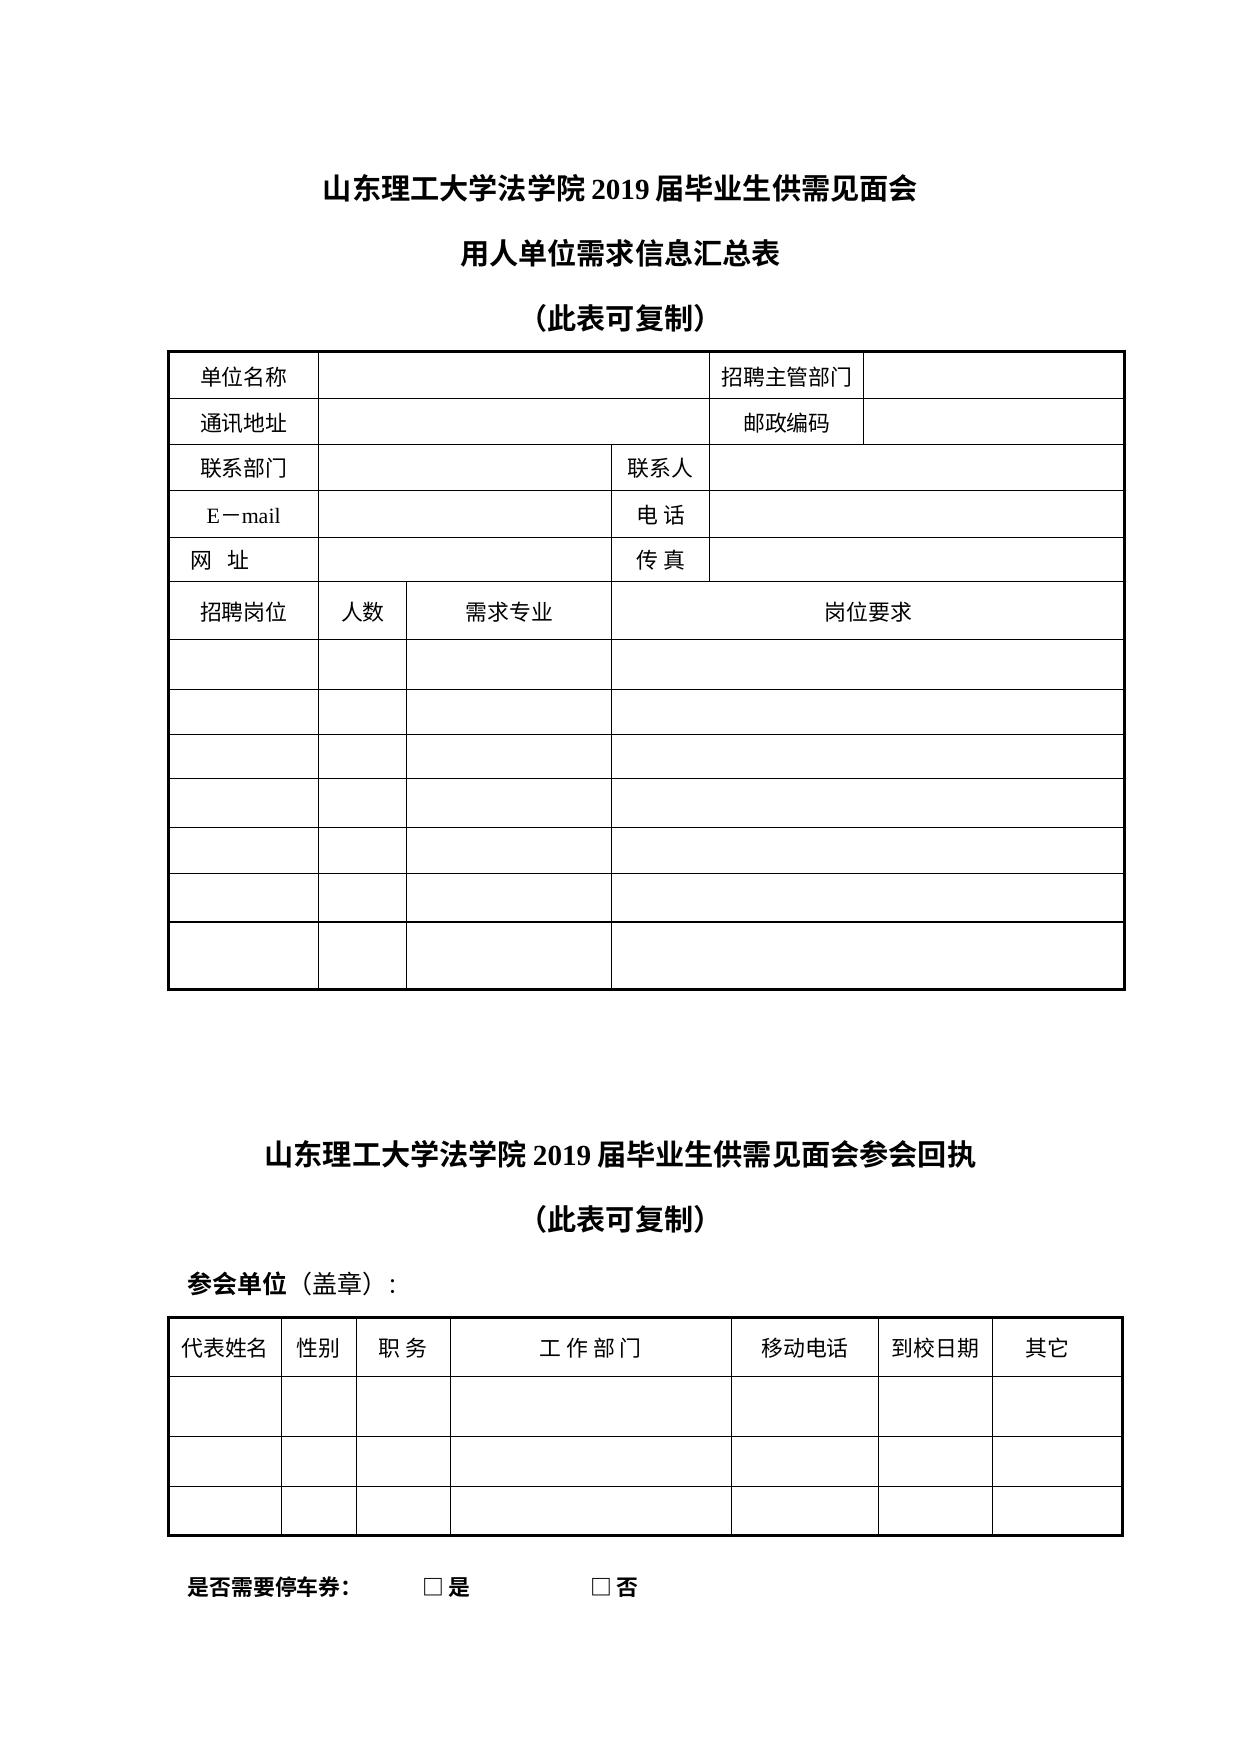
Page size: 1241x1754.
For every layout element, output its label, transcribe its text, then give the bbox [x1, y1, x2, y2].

table_cell [170, 735, 318, 778]
table_cell [319, 640, 406, 688]
table_cell [170, 690, 318, 734]
table_cell 联系人 [612, 445, 709, 490]
text （此表可复制） [187, 284, 1053, 349]
table_cell [612, 690, 1123, 734]
table_cell 招聘岗位 [170, 582, 318, 639]
table_cell [170, 923, 318, 987]
text 山东理工大学法学院2019届毕业生供需见面会参会回执 [187, 1121, 1053, 1186]
table_cell [879, 1437, 992, 1486]
table_cell [170, 1487, 281, 1533]
table_cell [732, 1437, 878, 1486]
table_cell [612, 779, 1123, 827]
table_cell 人数 [319, 582, 406, 639]
table_cell [407, 923, 611, 987]
table_cell [612, 874, 1123, 921]
table_cell [879, 1487, 992, 1533]
table_cell [170, 874, 318, 921]
table_cell [612, 828, 1123, 873]
table_header 移动电话 [732, 1319, 878, 1376]
table_cell [451, 1377, 731, 1436]
table_cell [407, 779, 611, 827]
text 山东理工大学法学院2019届毕业生供需见面会 [187, 154, 1053, 219]
table_cell 需求专业 [407, 582, 611, 639]
table_header 工 作 部 门 [451, 1319, 731, 1376]
table_header 职 务 [357, 1319, 450, 1376]
table_cell [407, 735, 611, 778]
table_cell [612, 640, 1123, 688]
table_cell [864, 399, 1123, 444]
table_cell [612, 735, 1123, 778]
text 参会单位（盖章）： [187, 1251, 1053, 1316]
table_cell [170, 1437, 281, 1486]
table_header 招聘主管部门 [710, 353, 863, 398]
table_cell 通讯地址 [170, 399, 318, 444]
table_cell [170, 1377, 281, 1436]
table_header 到校日期 [879, 1319, 992, 1376]
table_cell [319, 445, 611, 490]
table_cell [170, 779, 318, 827]
table_cell [319, 690, 406, 734]
table_header 性别 [282, 1319, 356, 1376]
table_cell [282, 1377, 356, 1436]
table_cell [357, 1437, 450, 1486]
table_cell 联系部门 [170, 445, 318, 490]
table_cell [993, 1377, 1121, 1436]
table_cell [282, 1487, 356, 1533]
table_cell [319, 735, 406, 778]
table_cell [710, 538, 1123, 581]
table_cell [732, 1377, 878, 1436]
table_cell [407, 690, 611, 734]
table_cell [732, 1487, 878, 1533]
table_cell [612, 923, 1123, 987]
table_cell [407, 640, 611, 688]
table_cell [407, 828, 611, 873]
text （此表可复制） [187, 1186, 1053, 1251]
text 是否需要停车券： □ 是 □ 否 [187, 1569, 1053, 1602]
table_cell [993, 1487, 1121, 1533]
table_cell [357, 1377, 450, 1436]
table_cell [319, 538, 611, 581]
table_cell [357, 1487, 450, 1533]
table_cell 电 话 [612, 491, 709, 537]
table_cell [319, 828, 406, 873]
table_cell [993, 1437, 1121, 1486]
table_cell [282, 1437, 356, 1486]
table_cell 网 址 [170, 538, 318, 581]
table_cell [319, 491, 611, 537]
table_cell 邮政编码 [710, 399, 863, 444]
table_header 其它 [993, 1319, 1121, 1376]
table_cell [319, 779, 406, 827]
table_cell [170, 640, 318, 688]
table_header 单位名称 [170, 353, 318, 398]
table_cell [319, 399, 709, 444]
table_header [864, 353, 1123, 398]
table_cell [710, 445, 1123, 490]
table_cell [451, 1487, 731, 1533]
table_cell [879, 1377, 992, 1436]
table_cell 传 真 [612, 538, 709, 581]
table_header [319, 353, 709, 398]
table_cell [170, 828, 318, 873]
table_cell E－mail [170, 491, 318, 537]
table_header 代表姓名 [170, 1319, 281, 1376]
table_cell [319, 874, 406, 921]
table_cell 岗位要求 [612, 582, 1123, 639]
table_cell [710, 491, 1123, 537]
table_cell [319, 923, 406, 987]
table_cell [451, 1437, 731, 1486]
table_cell [407, 874, 611, 921]
text 用人单位需求信息汇总表 [187, 219, 1053, 284]
